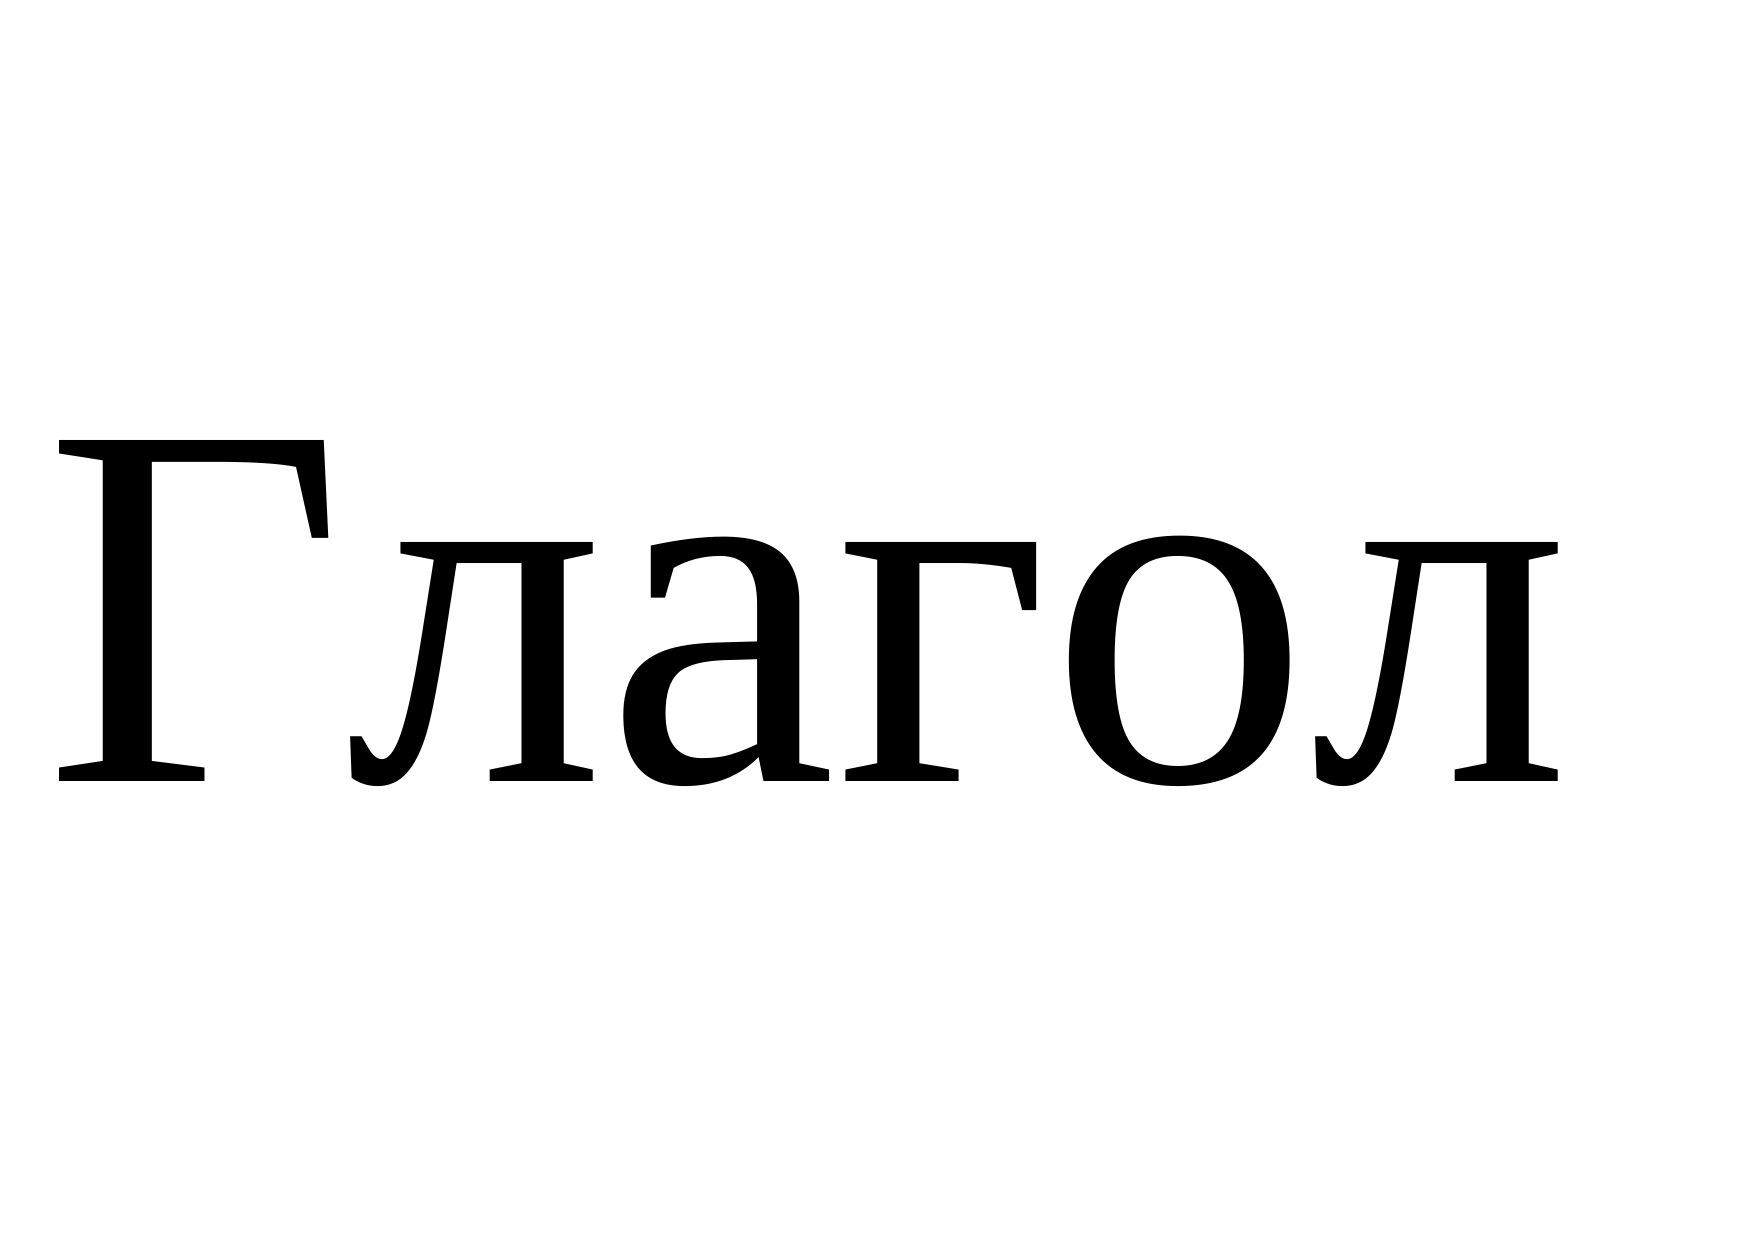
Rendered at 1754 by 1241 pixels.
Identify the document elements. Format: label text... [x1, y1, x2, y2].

text Глагол [44, 295, 1728, 893]
